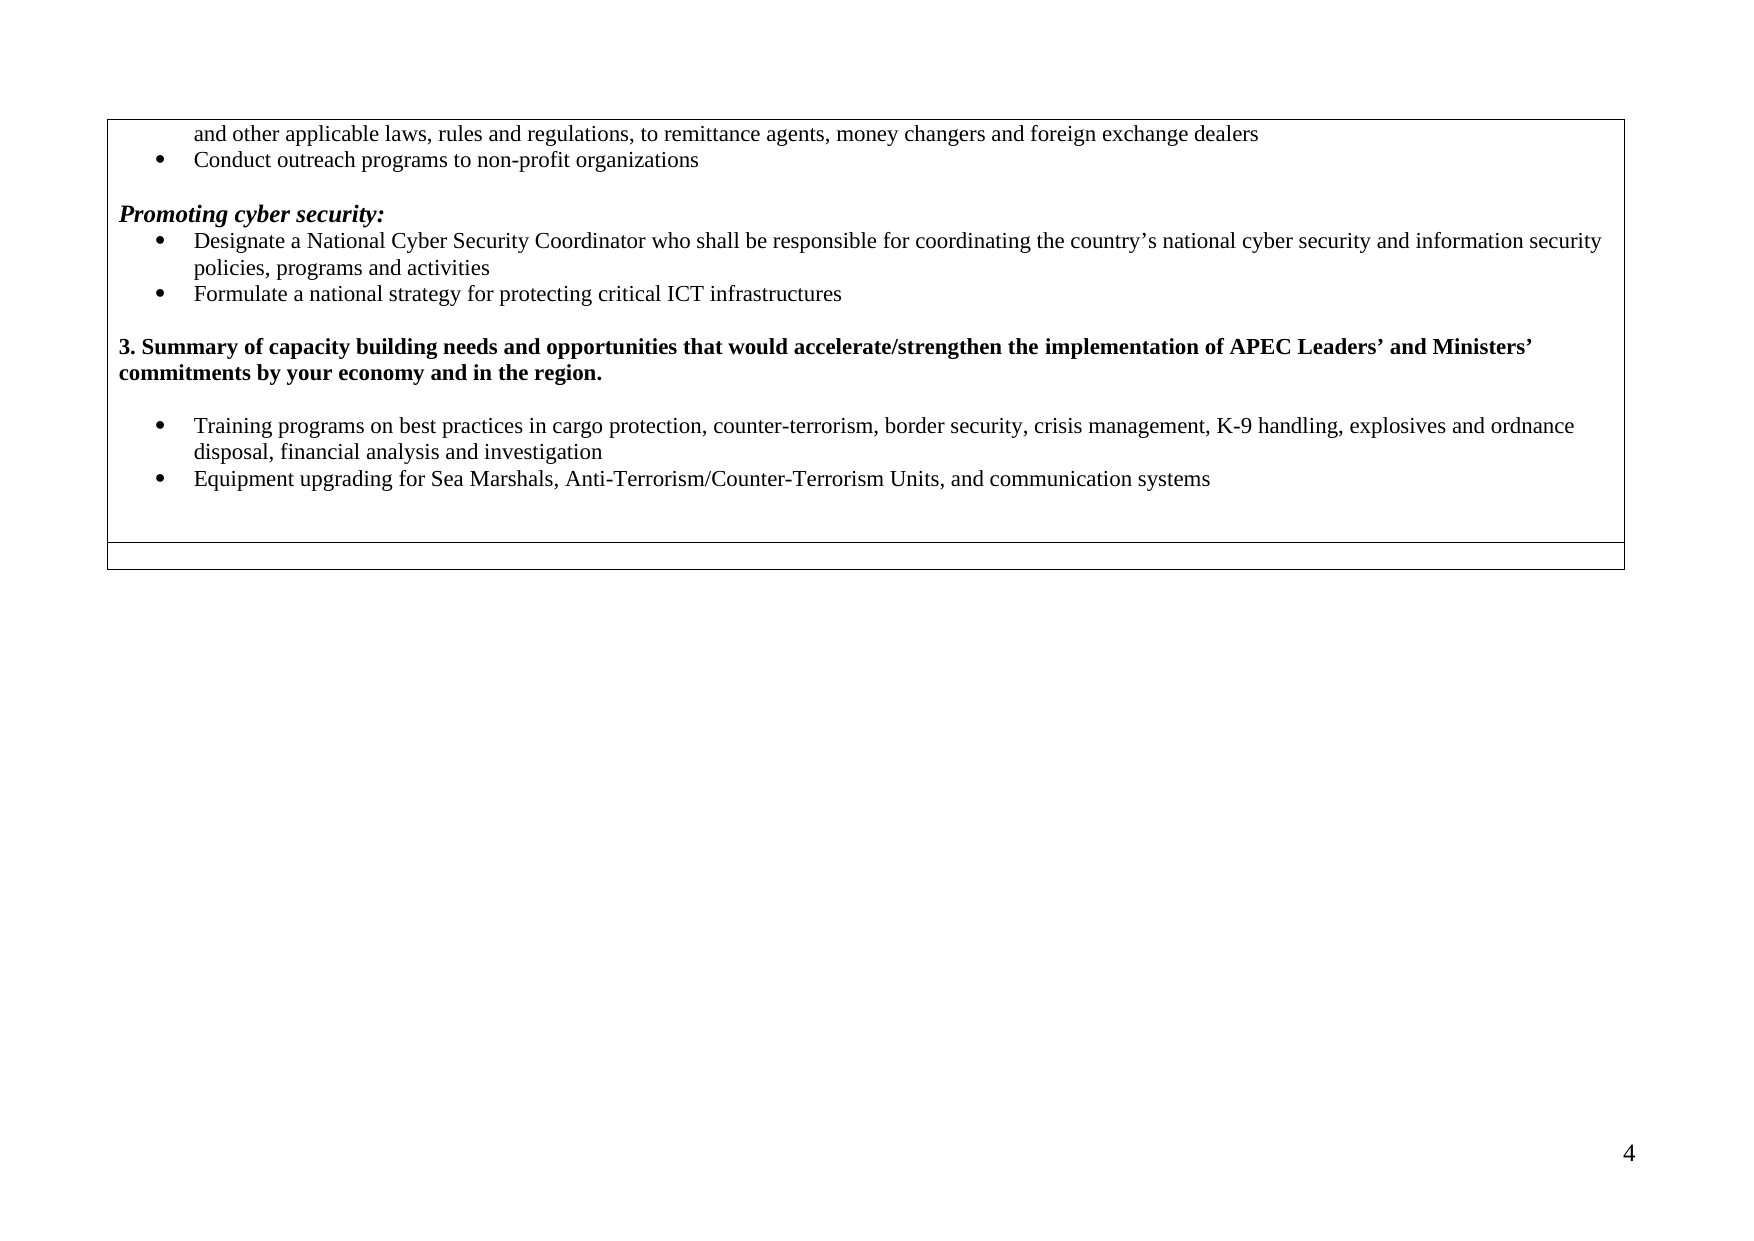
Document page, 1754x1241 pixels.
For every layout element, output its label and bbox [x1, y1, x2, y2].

table_cell [108, 120, 1624, 542]
table_cell [108, 543, 1624, 569]
